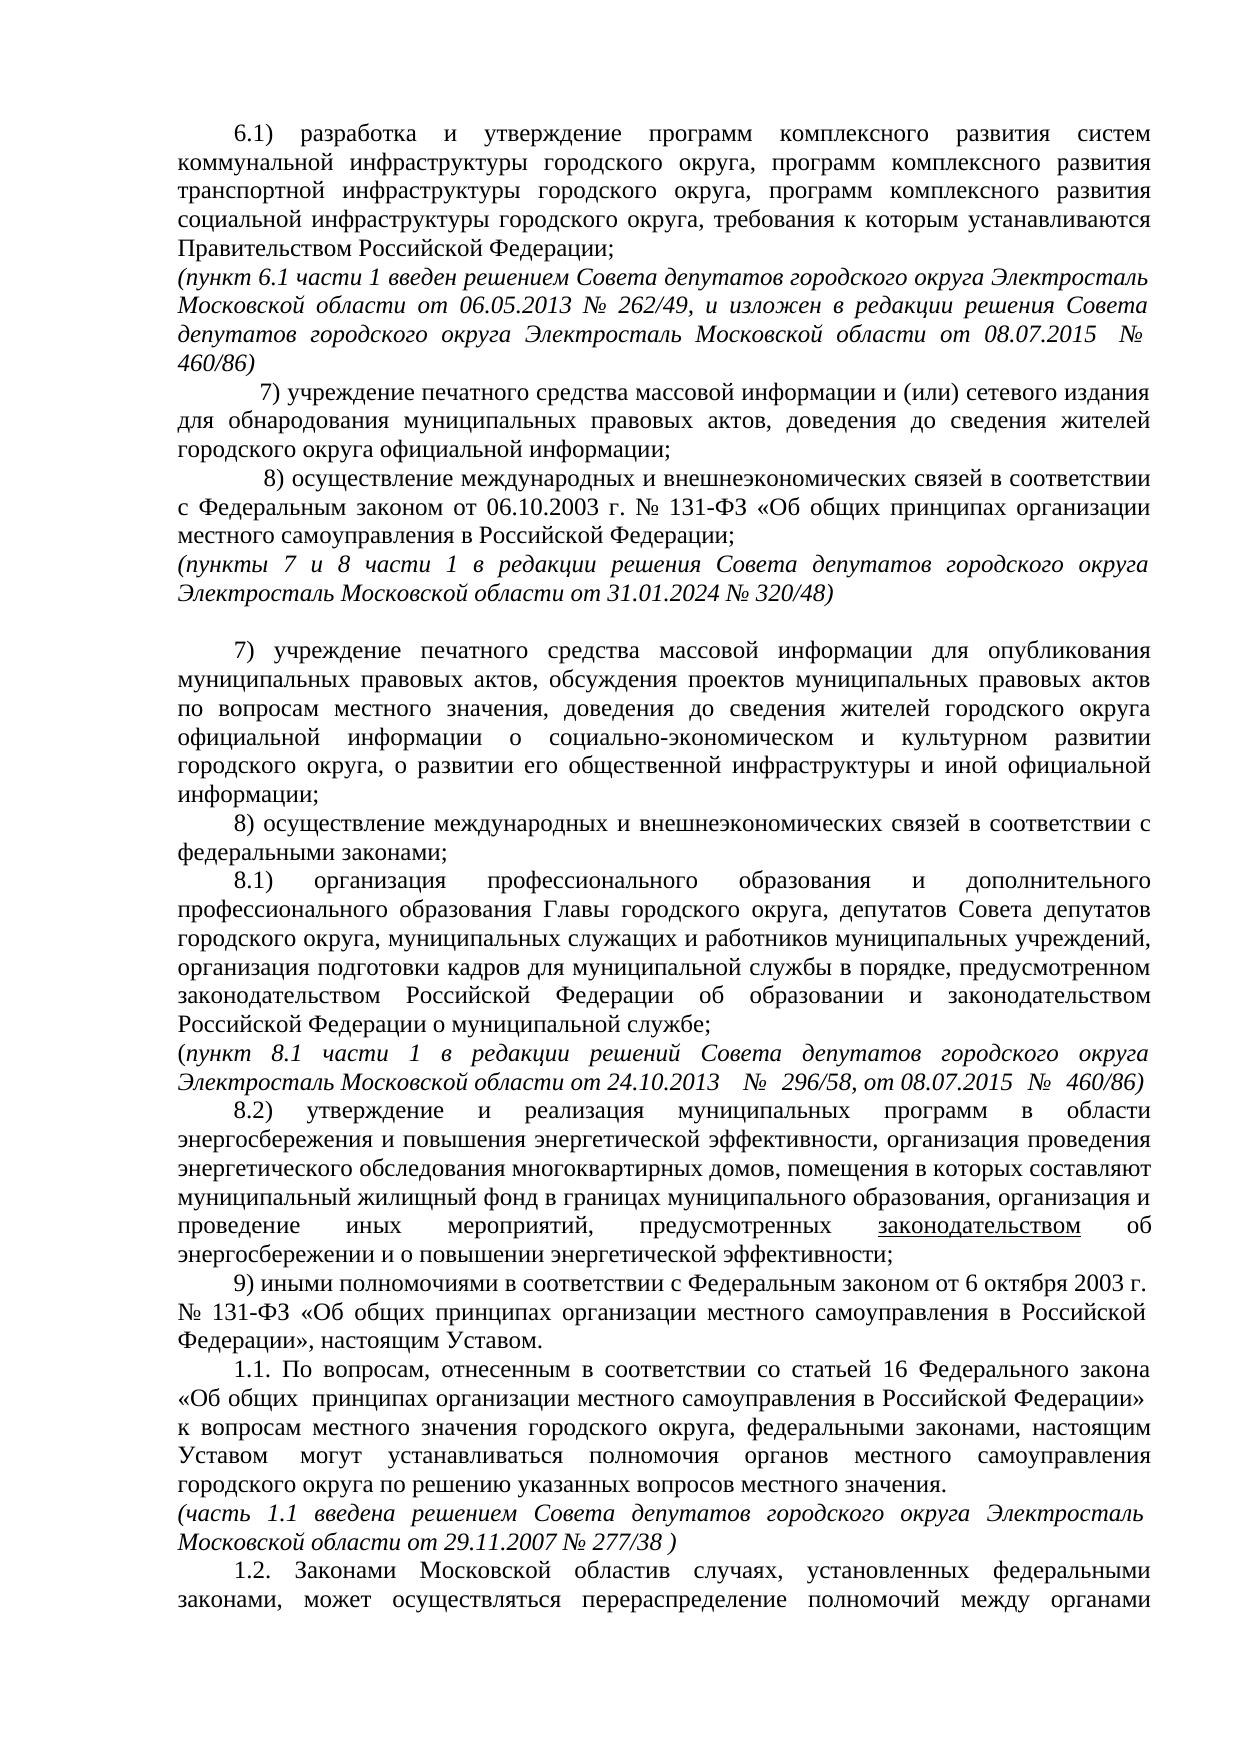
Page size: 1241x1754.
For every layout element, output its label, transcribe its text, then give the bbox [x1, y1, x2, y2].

text 8) осуществление международных и внешнеэкономических связей в соответствии с Федеральным законом от 06.10.2003 г. № 131-ФЗ «Об общих принципах организации местного самоуправления в Российской Федерации; [177, 463, 1152, 549]
text 1.1. По вопросам, отнесенным в соответствии со статьей 16 Федерального закона «Об общих принципах организации местного самоуправления в Российской Федерации» к вопросам местного значения городского округа, федеральными законами, настоящим Уставом могут устанавливаться полномочия органов местного самоуправления городского округа по решению указанных вопросов местного значения. [177, 1354, 1152, 1498]
text (пункт 6.1 части 1 введен решением Совета депутатов городского округа Электросталь Московской области от 06.05.2013 № 262/49, и изложен в редакции решения Совета депутатов городского округа Электросталь Московской области от 08.07.2015 № 460/86) [177, 262, 1152, 377]
text 8.2) утверждение и реализация муниципальных программ в области энергосбережения и повышения энергетической эффективности, организация проведения энергетического обследования многоквартирных домов, помещения в которых составляют муниципальный жилищный фонд в границах муниципального образования, организация и проведение иных мероприятий, предусмотренных законодательством об энергосбережении и о повышении энергетической эффективности; [177, 1096, 1152, 1268]
text 7) учреждение печатного средства массовой информации для опубликования муниципальных правовых актов, обсуждения проектов муниципальных правовых актов по вопросам местного значения, доведения до сведения жителей городского округа официальной информации о социально-экономическом и культурном развитии городского округа, о развитии его общественной инфраструктуры и иной официальной информации; [177, 636, 1152, 808]
text 8) осуществление международных и внешнеэкономических связей в соответствии с федеральными законами; [177, 808, 1152, 866]
text (пункт 8.1 части 1 в редакции решений Совета депутатов городского округа Электросталь Московской области от 24.10.2013 № 296/58, от 08.07.2015 № 460/86) [177, 1038, 1152, 1096]
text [177, 1556, 1152, 1613]
text 8.1) организация профессионального образования и дополнительного профессионального образования Главы городского округа, депутатов Совета депутатов городского округа, муниципальных служащих и работников муниципальных учреждений, организация подготовки кадров для муниципальной службы в порядке, предусмотренном законодательством Российской Федерации об образовании и законодательством Российской Федерации о муниципальной службе; [177, 866, 1152, 1038]
text 7) учреждение печатного средства массовой информации и (или) сетевого издания для обнародования муниципальных правовых актов, доведения до сведения жителей городского округа официальной информации; [177, 377, 1152, 463]
text 9) иными полномочиями в соответствии с Федеральным законом от 6 октября 2003 г. № 131-ФЗ «Об общих принципах организации местного самоуправления в Российской Федерации», настоящим Уставом. [177, 1268, 1147, 1354]
text (часть 1.1 введена решением Совета депутатов городского округа Электросталь Московской области от 29.11.2007 № 277/38 ) [177, 1498, 1147, 1556]
text (пункты 7 и 8 части 1 в редакции решения Совета депутатов городского округа Электросталь Московской области от 31.01.2024 № 320/48) [177, 549, 1152, 607]
text 6.1) разработка и утверждение программ комплексного развития систем коммунальной инфраструктуры городского округа, программ комплексного развития транспортной инфраструктуры городского округа, программ комплексного развития социальной инфраструктуры городского округа, требования к которым устанавливаются Правительством Российской Федерации; [177, 118, 1152, 262]
